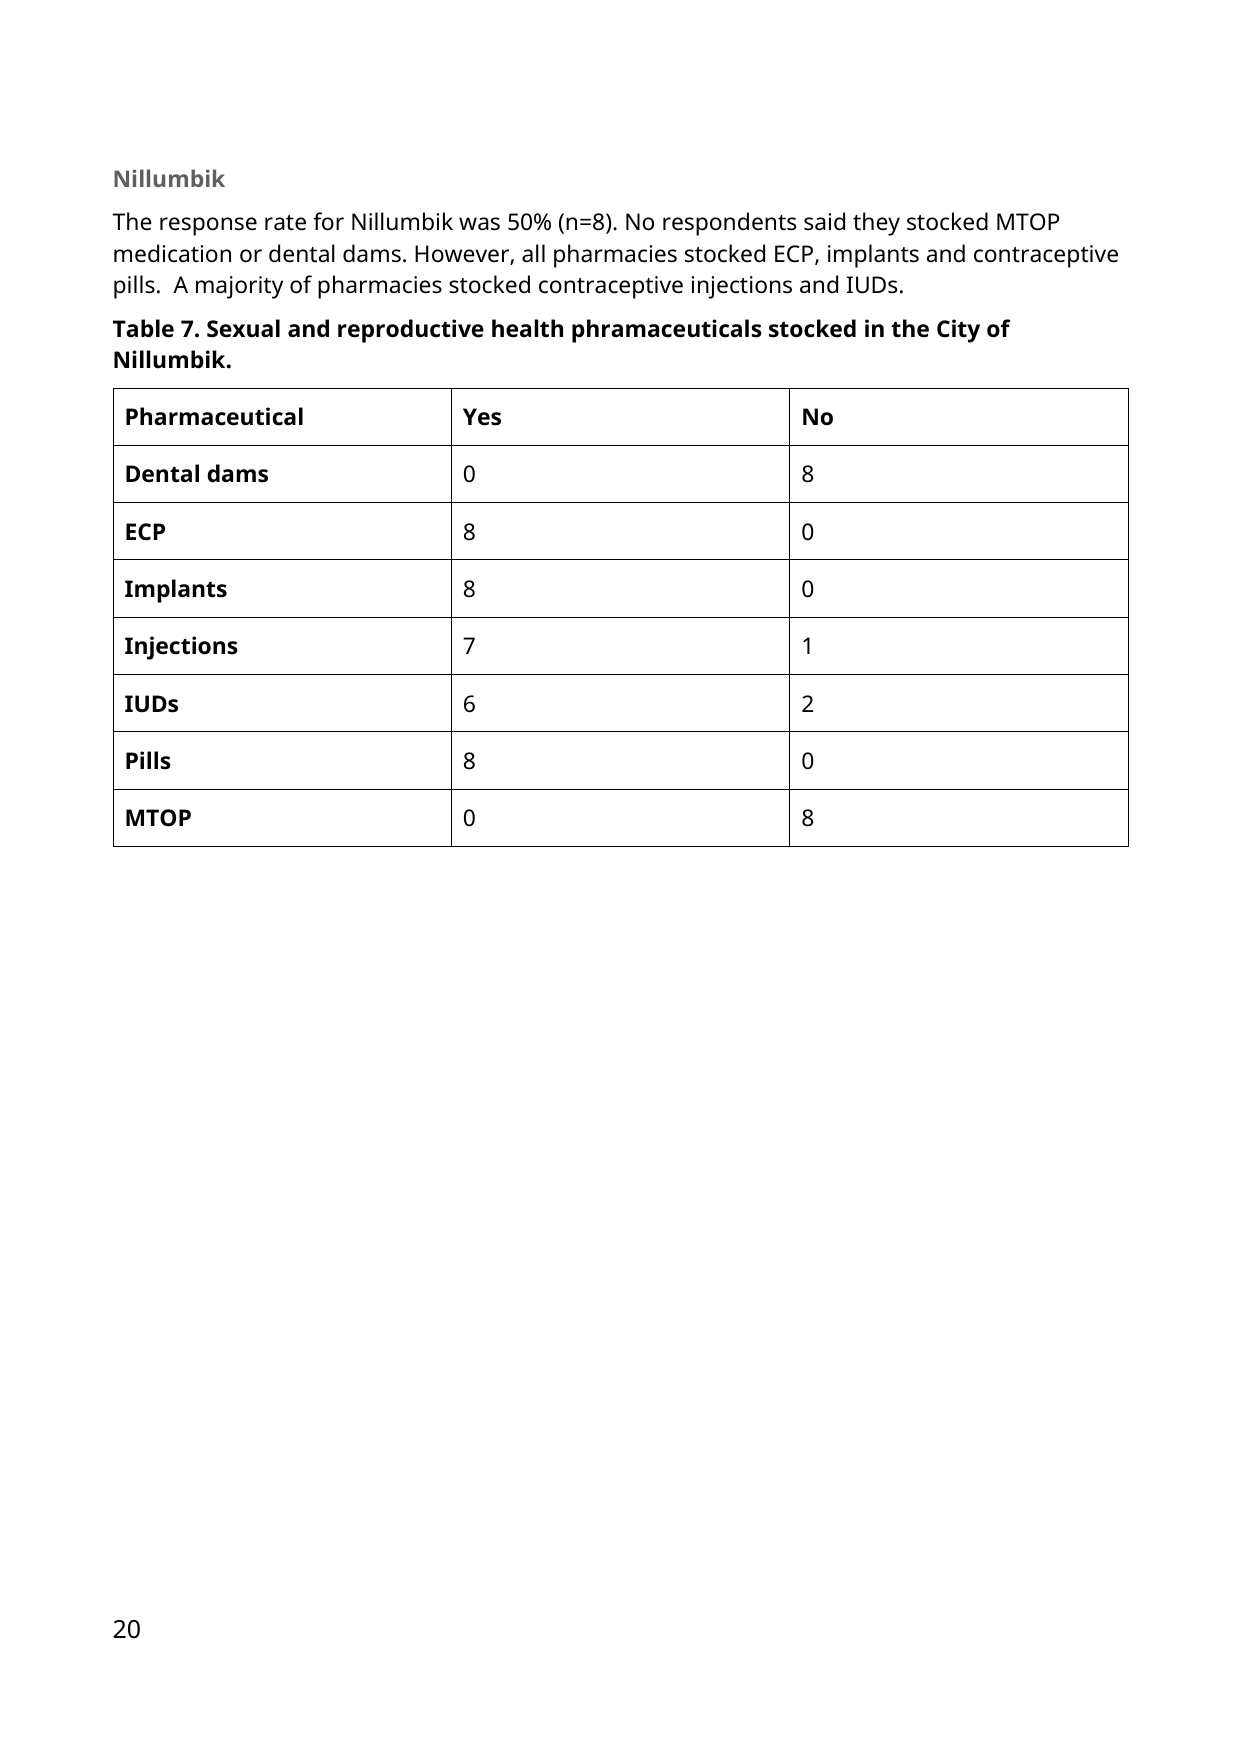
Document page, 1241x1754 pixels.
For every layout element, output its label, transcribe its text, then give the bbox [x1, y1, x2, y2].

table_cell MTOP [114, 790, 451, 846]
text Table 7. Sexual and reproductive health phramaceuticals stocked in the City of Nillumbik. [112, 312, 1128, 375]
text The response rate for Nillumbik was 50% (n=8). No respondents said they stocked MTOP medication or dental dams. However, all pharmacies stocked ECP, implants and contraceptive pills. A majority of pharmacies stocked contraceptive injections and IUDs. [112, 206, 1128, 300]
table_cell 8 [452, 503, 789, 559]
table_cell 1 [790, 618, 1128, 674]
table_cell ECP [114, 503, 451, 559]
table_header Pharmaceutical [114, 389, 451, 445]
table_cell 6 [452, 675, 789, 731]
table_cell IUDs [114, 675, 451, 731]
table_cell 8 [452, 732, 789, 788]
subtitle Nillumbik [112, 162, 1128, 194]
table_header No [790, 389, 1128, 445]
table_cell 8 [790, 446, 1128, 502]
table_cell 8 [452, 560, 789, 617]
table_cell 0 [452, 790, 789, 846]
table_cell 0 [452, 446, 789, 502]
table_cell 7 [452, 618, 789, 674]
table_cell 0 [790, 503, 1128, 559]
table_cell Injections [114, 618, 451, 674]
table_cell 2 [790, 675, 1128, 731]
table_cell 0 [790, 560, 1128, 617]
table_cell Implants [114, 560, 451, 617]
table_cell Dental dams [114, 446, 451, 502]
table_cell Pills [114, 732, 451, 788]
table_cell 8 [790, 790, 1128, 846]
table_header Yes [452, 389, 789, 445]
table_cell 0 [790, 732, 1128, 788]
